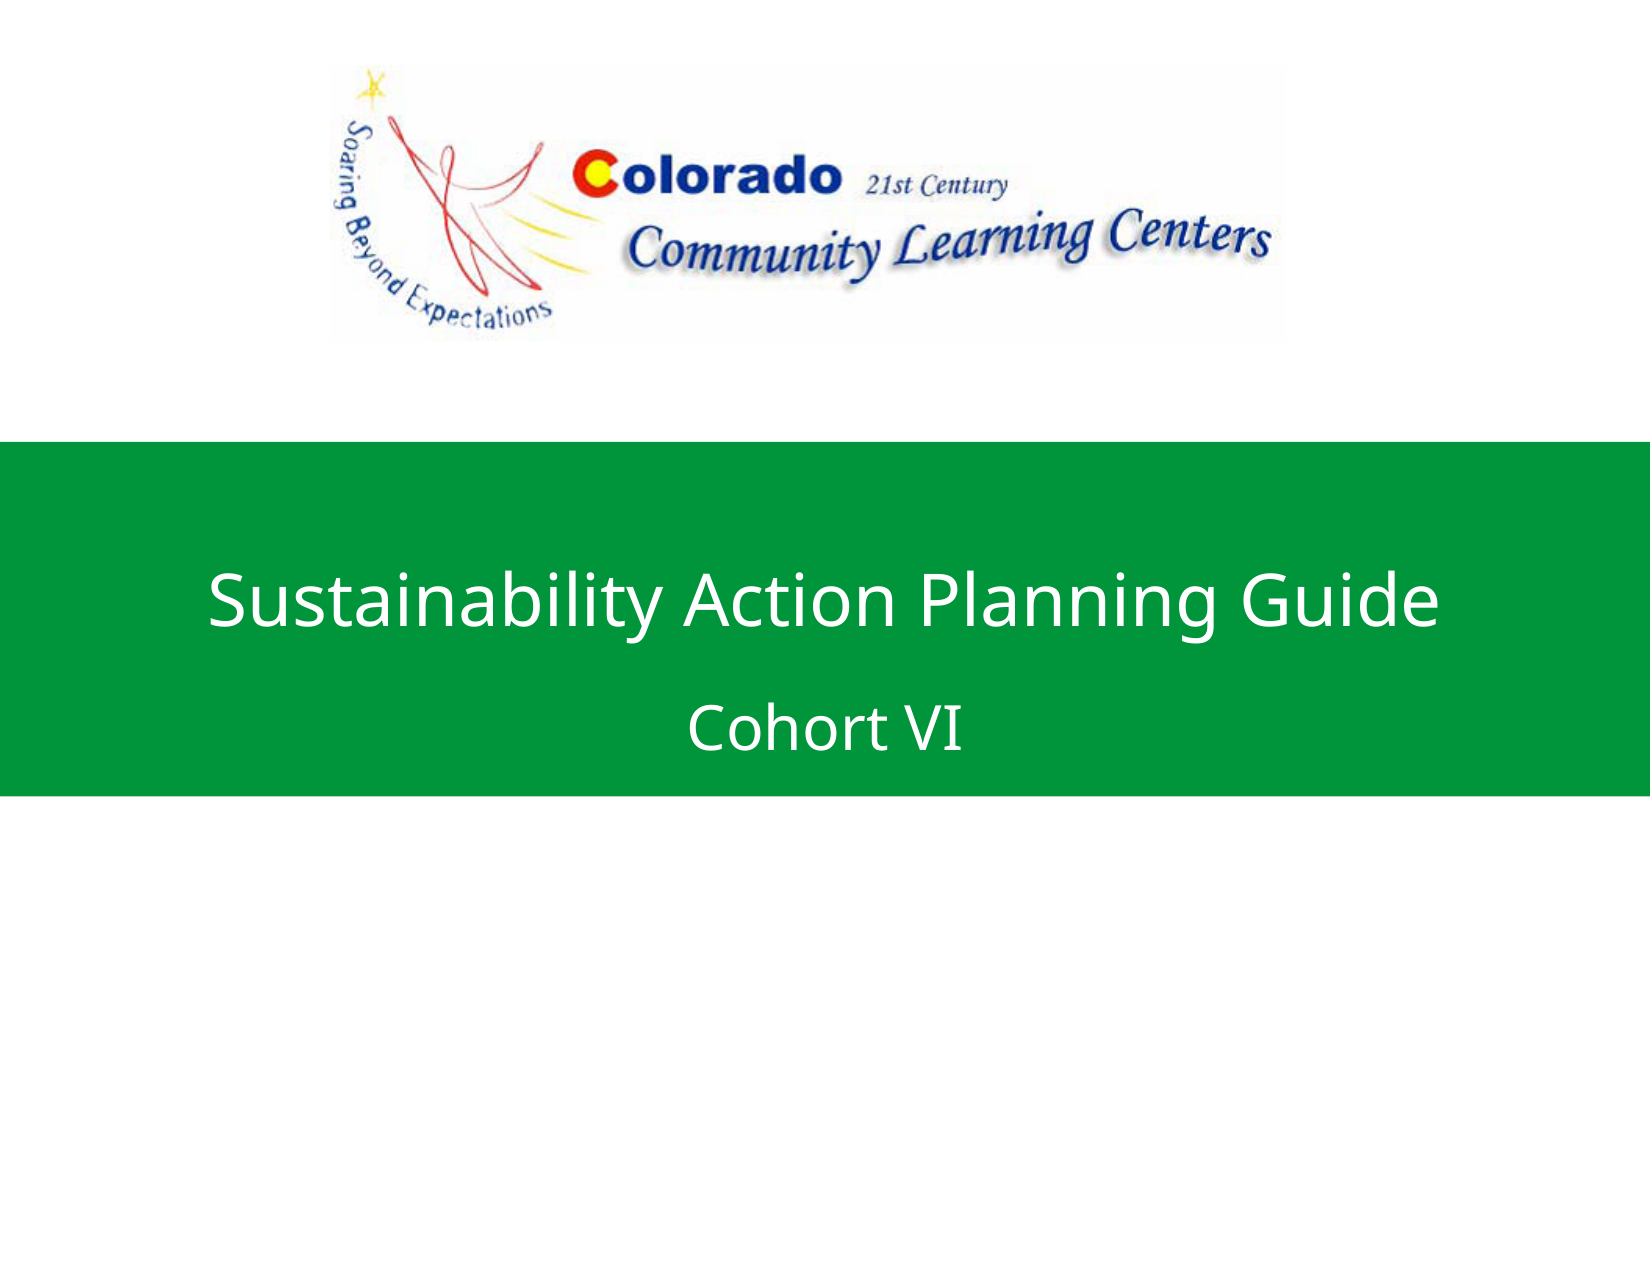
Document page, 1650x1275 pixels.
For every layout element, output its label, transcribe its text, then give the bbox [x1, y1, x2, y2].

text Sustainability Action Planning Guide [75, 548, 1575, 648]
text Cohort VI [75, 683, 1575, 769]
picture [329, 65, 1286, 342]
